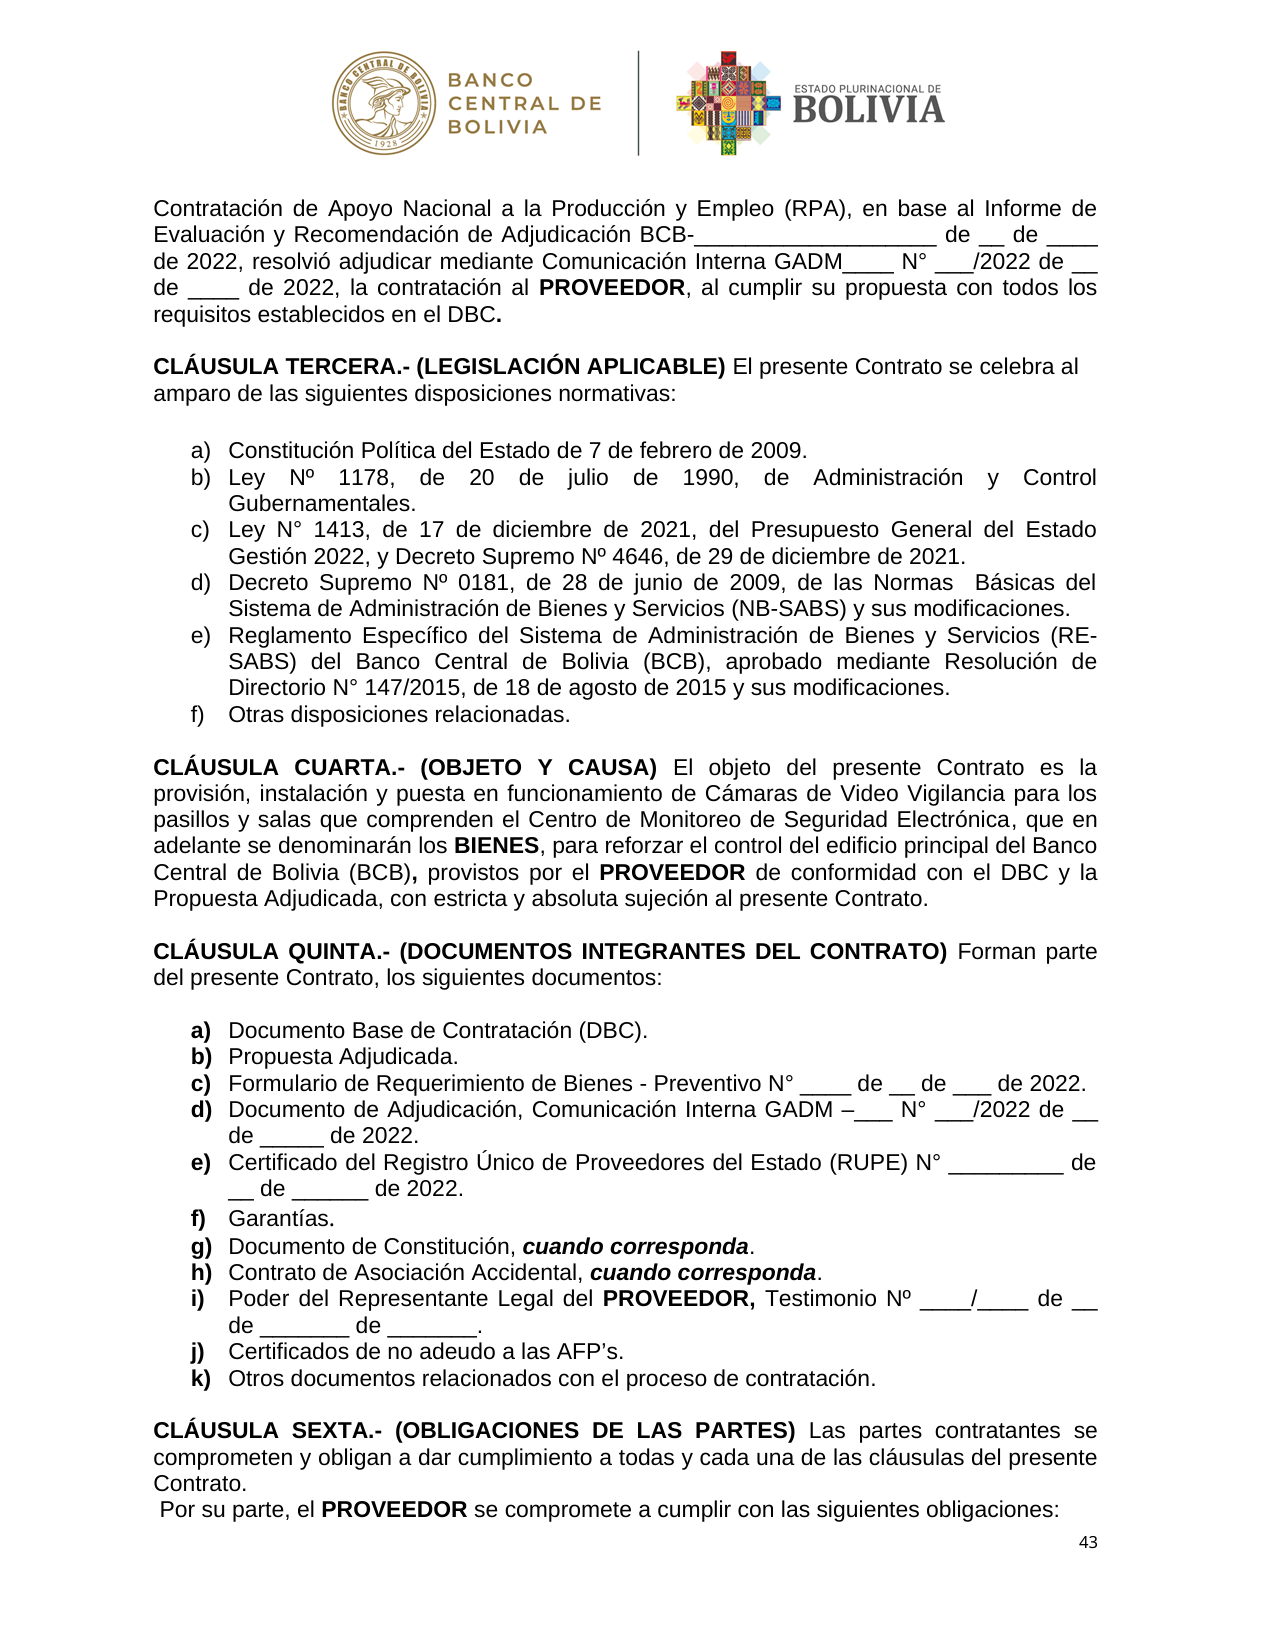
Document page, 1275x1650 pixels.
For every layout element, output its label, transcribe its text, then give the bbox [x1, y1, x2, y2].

list Garantías. [191, 1201, 1098, 1233]
text CLÁUSULA TERCERA.- (LEGISLACIÓN APLICABLE) El presente Contrato se celebra al amparo de las siguientes disposiciones normativas: [153, 353, 1098, 406]
list Documento de Constitución, cuando corresponda. [191, 1233, 1098, 1259]
list Otras disposiciones relacionadas. [191, 701, 1098, 727]
text CLÁUSULA SEXTA.- (OBLIGACIONES DE LAS PARTES) Las partes contratantes se comprometen y obligan a dar cumplimiento a todas y cada una de las cláusulas del presente Contrato. [153, 1417, 1098, 1496]
list Poder del Representante Legal del PROVEEDOR, Testimonio Nº ____/____ de __ de _______ de _______. [191, 1285, 1098, 1338]
text CLÁUSULA CUARTA.- (OBJETO Y CAUSA) El objeto del presente Contrato es la provisión, instalación y puesta en funcionamiento de Cámaras de Video Vigilancia para los pasillos y salas que comprenden el Centro de Monitoreo de Seguridad Electrónica, que en adelante se denominarán los BIENES, para reforzar el control del edificio principal del Banco Central de Bolivia (BCB), provistos por el PROVEEDOR de conformidad con el DBC y la Propuesta Adjudicada, con estricta y absoluta sujeción al presente Contrato. [153, 753, 1098, 912]
text CLÁUSULA QUINTA.- (DOCUMENTOS INTEGRANTES DEL CONTRATO) Forman parte del presente Contrato, los siguientes documentos: [153, 938, 1098, 991]
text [153, 118, 1098, 327]
list Contrato de Asociación Accidental, cuando corresponda. [191, 1259, 1098, 1285]
list Propuesta Adjudicada. [191, 1043, 1098, 1070]
list Certificados de no adeudo a las AFP’s. [191, 1338, 1098, 1364]
list Otros documentos relacionados con el proceso de contratación. [191, 1364, 1098, 1391]
list Certificado del Registro Único de Proveedores del Estado (RUPE) N° _________ de __ de ______ de 2022. [191, 1149, 1098, 1201]
list Ley Nº 1178, de 20 de julio de 1990, de Administración y Control Gubernamentales. [191, 463, 1098, 516]
list Ley N° 1413, de 17 de diciembre de 2021, del Presupuesto General del Estado Gestión 2022, y Decreto Supremo Nº 4646, de 29 de diciembre de 2021. [191, 516, 1098, 569]
list Reglamento Específico del Sistema de Administración de Bienes y Servicios (RE-SABS) del Banco Central de Bolivia (BCB), aprobado mediante Resolución de Directorio N° 147/2015, de 18 de agosto de 2015 y sus modificaciones. [191, 622, 1098, 701]
text Por su parte, el PROVEEDOR se compromete a cumplir con las siguientes obligaciones: [153, 1496, 1098, 1523]
list Constitución Política del Estado de 7 de febrero de 2009. [191, 437, 1098, 463]
list Formulario de Requerimiento de Bienes - Preventivo N° ____ de __ de ___ de 2022. [191, 1070, 1098, 1096]
list Documento Base de Contratación (DBC). [191, 1017, 1098, 1043]
list Decreto Supremo Nº 0181, de 28 de junio de 2009, de las Normas Básicas del Sistema de Administración de Bienes y Servicios (NB-SABS) y sus modificaciones. [191, 569, 1098, 622]
list Documento de Adjudicación, Comunicación Interna GADM –___ N° ___/2022 de __ de _____ de 2022. [191, 1096, 1098, 1149]
picture [0, 4, 1275, 196]
